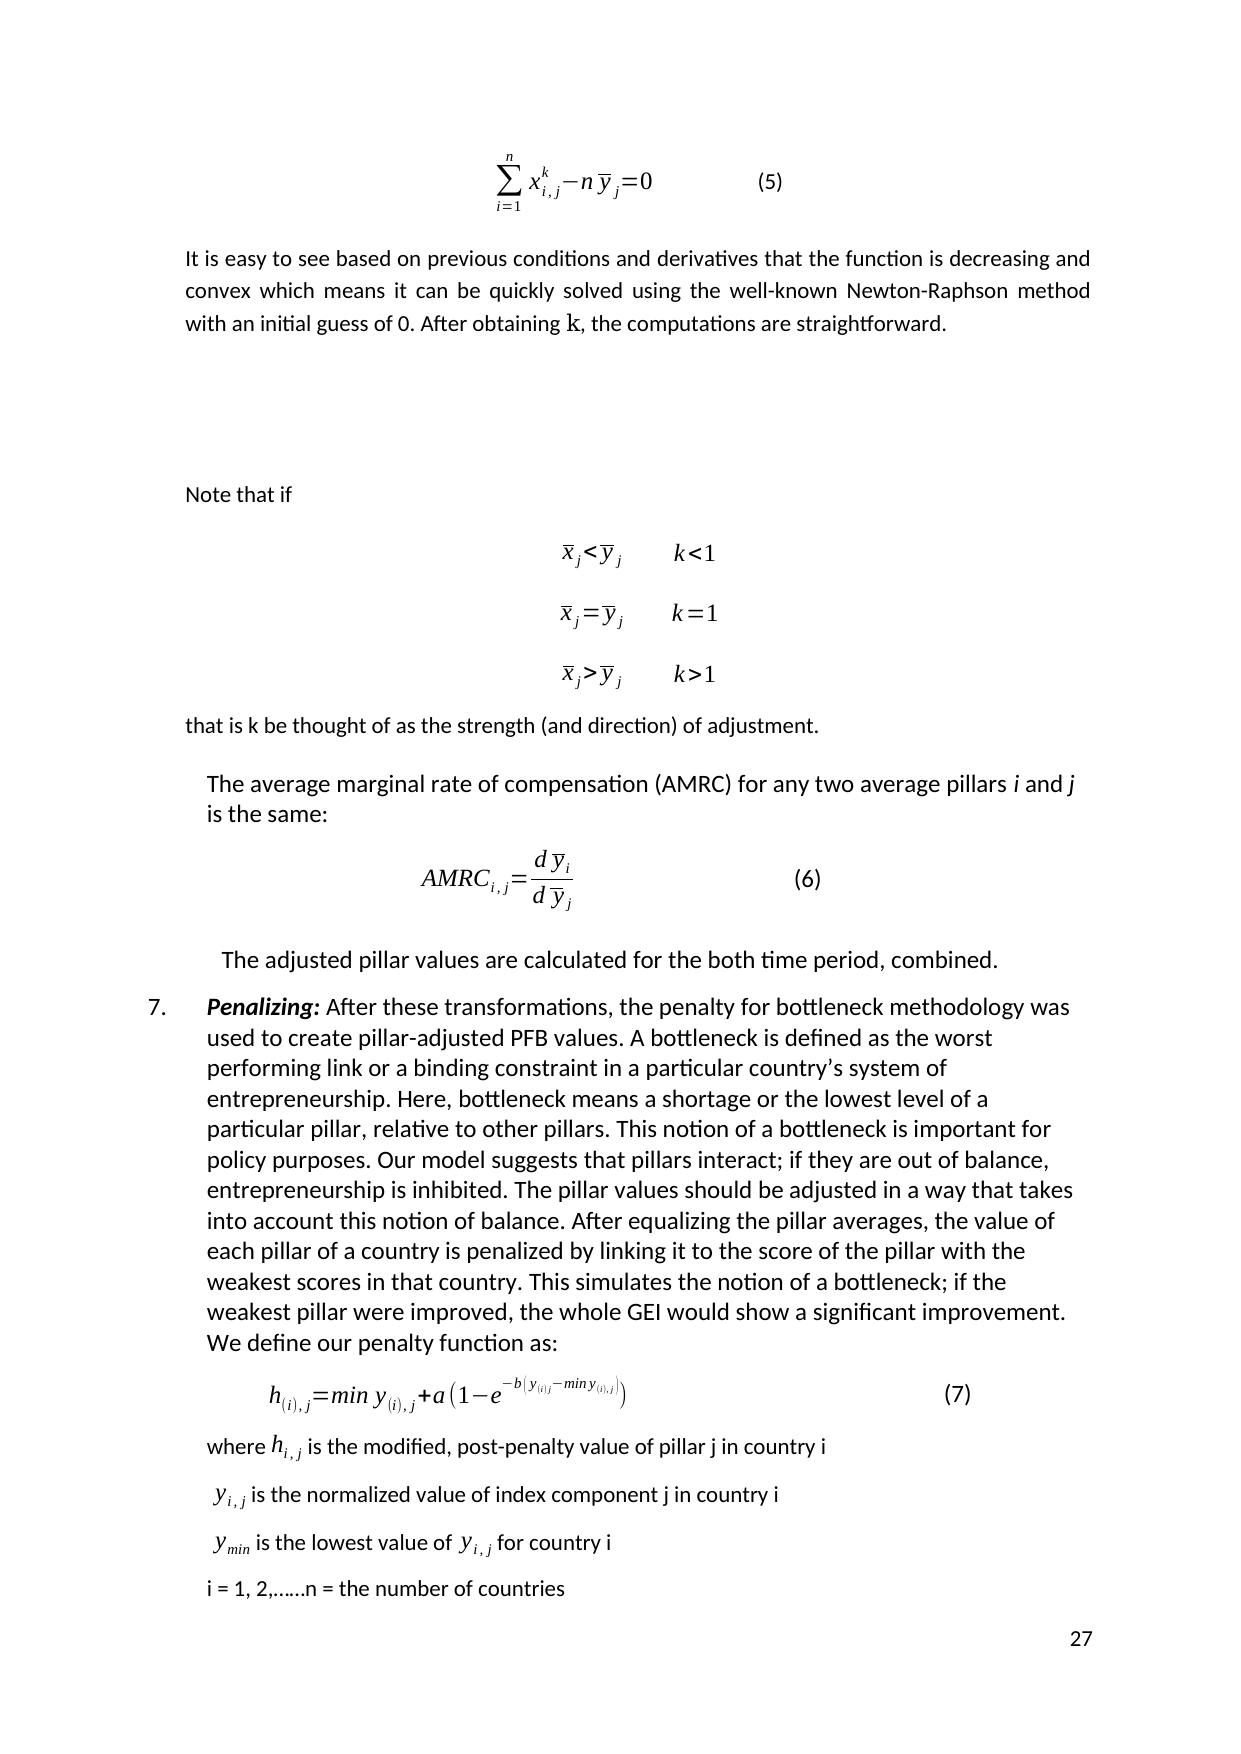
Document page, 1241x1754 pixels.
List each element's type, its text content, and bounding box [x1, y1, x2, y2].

text is the lowest value of for country i [207, 1526, 1093, 1558]
text The adjusted pillar values are calculated for the both time period, combined. [221, 944, 1093, 974]
text Note that if [185, 480, 1093, 508]
text We define our penalty function as: [207, 1327, 1093, 1357]
text i = 1, 2,……n = the number of countries [207, 1574, 1093, 1602]
text that is k be thought of as the strength (and direction) of adjustment. [185, 711, 1093, 739]
list Penalizing: After these transformations, the penalty for bottleneck methodology was used to create pillar-adjusted PFB values. A bottleneck is defined as the worst performing link or a binding constraint in a particular country’s system of entrepreneurship. Here, bottleneck means a shortage or the lowest level of a particular pillar, relative to other pillars. This notion of a bottleneck is important for policy purposes. Our model suggests that pillars interact; if they are out of balance, entrepreneurship is inhibited. The pillar values should be adjusted in a way that takes into account this notion of balance. After equalizing the pillar averages, the value of each pillar of a country is penalized by linking it to the score of the pillar with the weakest scores in that country. This simulates the notion of a bottleneck; if the weakest pillar were improved, the whole GEI would show a significant improvement. [148, 991, 1093, 1327]
text (6) [148, 846, 1093, 912]
text (7) [148, 1374, 1093, 1414]
text The average marginal rate of compensation (AMRC) for any two average pillars i and j is the same: [207, 768, 1093, 829]
text (5) [185, 148, 1093, 215]
text is the normalized value of index component j in country i [207, 1478, 1093, 1510]
text where is the modified, post-penalty value of pillar j in country i [207, 1430, 1093, 1462]
text It is easy to see based on previous conditions and derivatives that the function is decreasing and convex which means it can be quickly solved using the well-known Newton-Raphson method with an initial guess of 0. After obtaining k, the computations are straightforward. [185, 244, 1093, 337]
